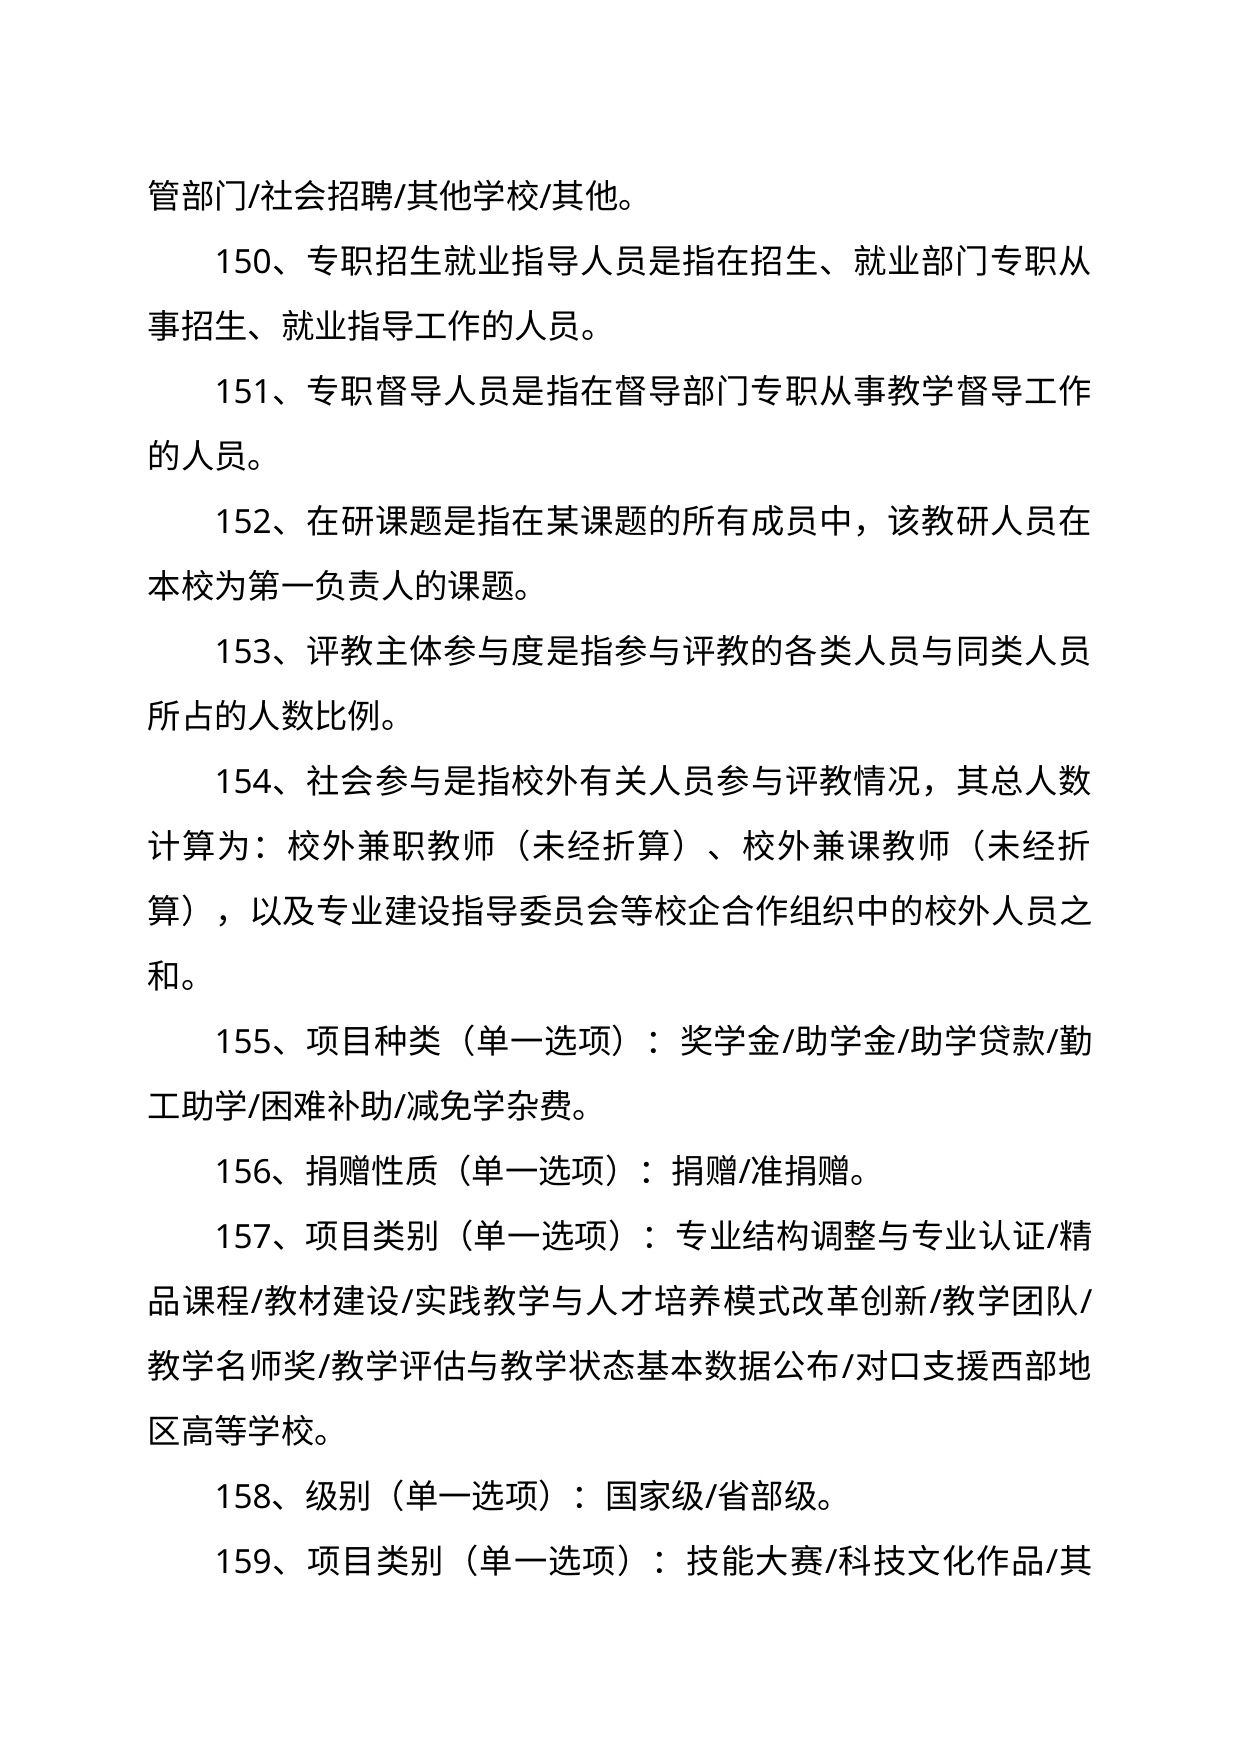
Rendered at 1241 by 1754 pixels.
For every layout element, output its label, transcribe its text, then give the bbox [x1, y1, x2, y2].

text 152、在研课题是指在某课题的所有成员中，该教研人员在本校为第一负责人的课题。 [148, 487, 1092, 617]
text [148, 1527, 1092, 1592]
text 153、评教主体参与度是指参与评教的各类人员与同类人员所占的人数比例。 [148, 617, 1092, 747]
text 157、项目类别（单一选项）：专业结构调整与专业认证/精品课程/教材建设/实践教学与人才培养模式改革创新/教学团队/教学名师奖/教学评估与教学状态基本数据公布/对口支援西部地区高等学校。 [148, 1202, 1092, 1462]
text 158、级别（单一选项）：国家级/省部级。 [148, 1462, 1092, 1527]
text 150、专职招生就业指导人员是指在招生、就业部门专职从事招生、就业指导工作的人员。 [148, 227, 1092, 357]
text 151、专职督导人员是指在督导部门专职从事教学督导工作的人员。 [148, 357, 1092, 487]
text 156、捐赠性质（单一选项）：捐赠/准捐赠。 [148, 1137, 1092, 1202]
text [148, 162, 1092, 227]
text 154、社会参与是指校外有关人员参与评教情况，其总人数计算为：校外兼职教师（未经折算）、校外兼课教师（未经折算），以及专业建设指导委员会等校企合作组织中的校外人员之和。 [148, 747, 1092, 1007]
text 155、项目种类（单一选项）：奖学金/助学金/助学贷款/勤工助学/困难补助/减免学杂费。 [148, 1007, 1092, 1137]
